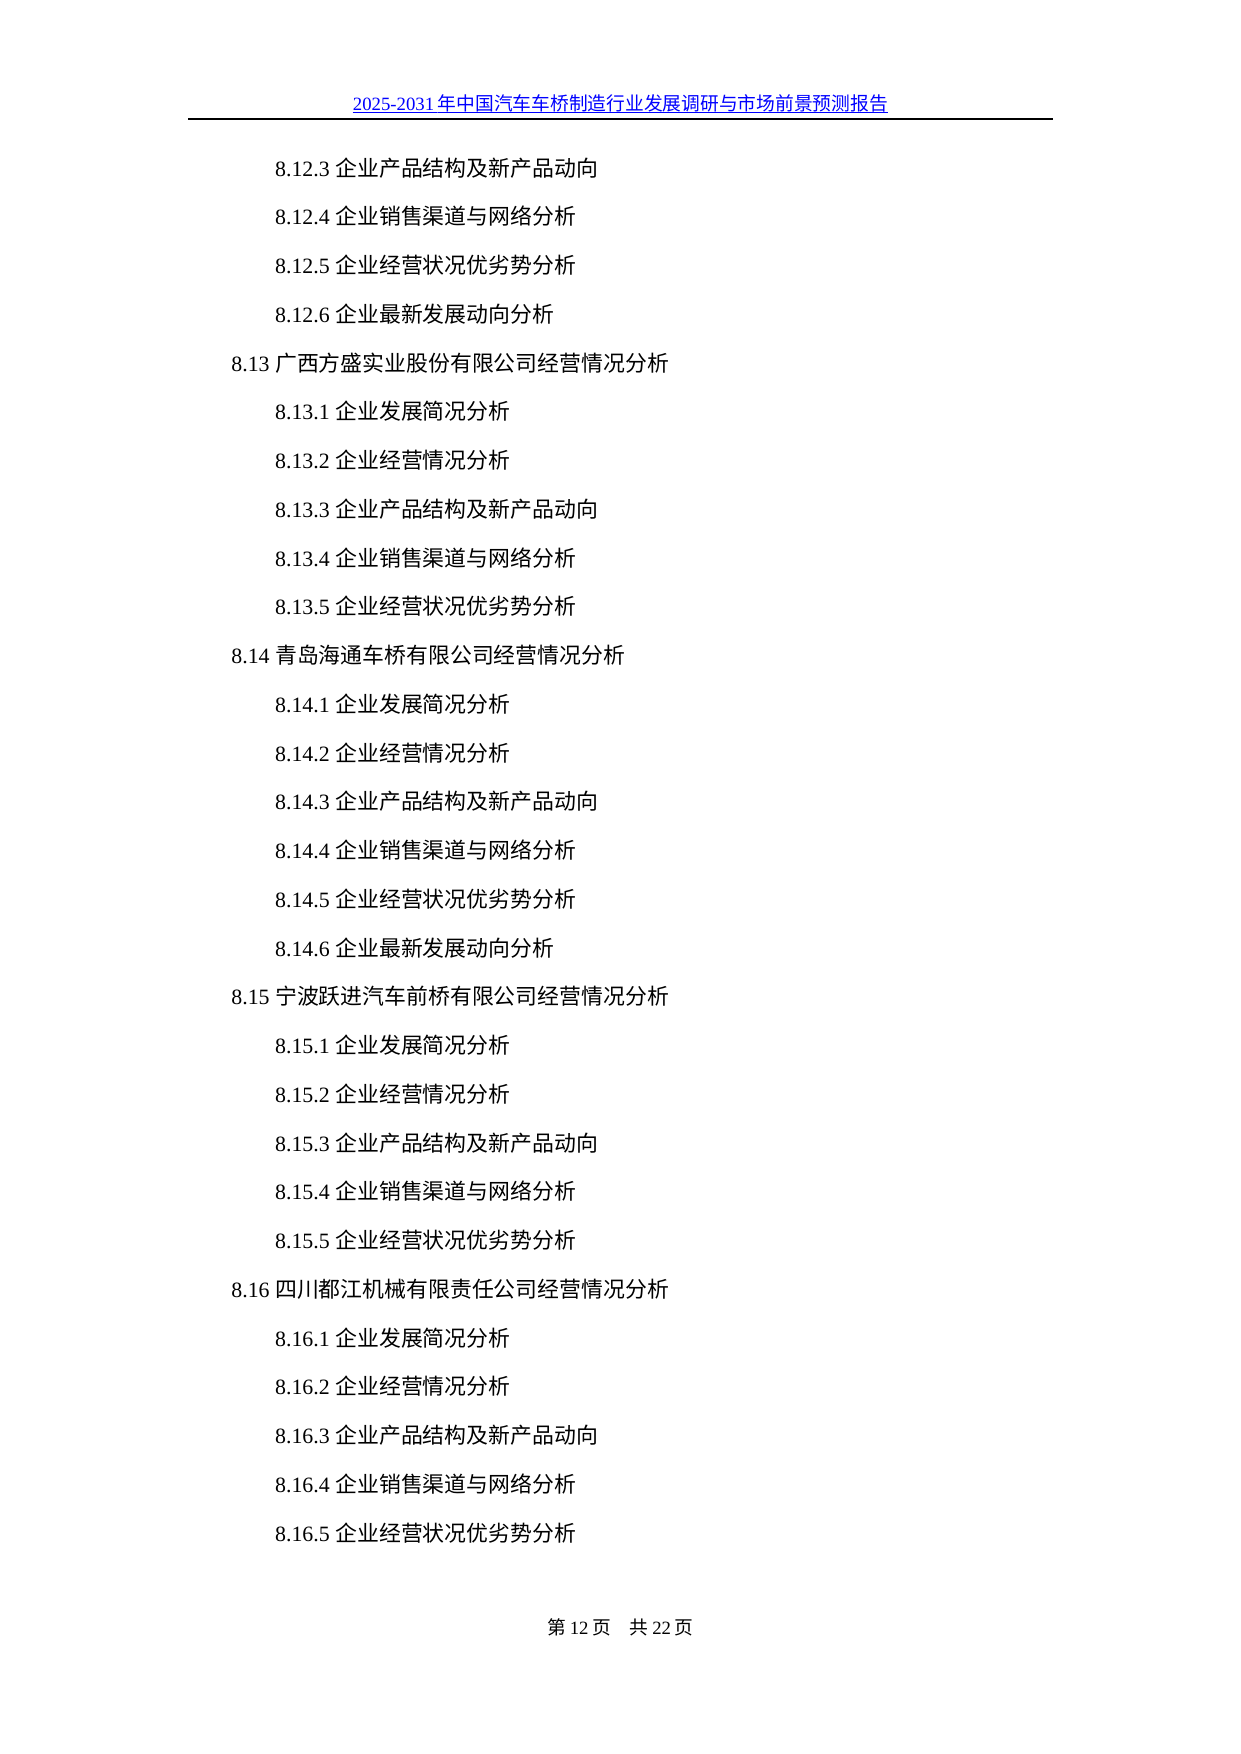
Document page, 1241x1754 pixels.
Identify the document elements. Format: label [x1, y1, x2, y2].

text [187, 150, 1053, 1548]
